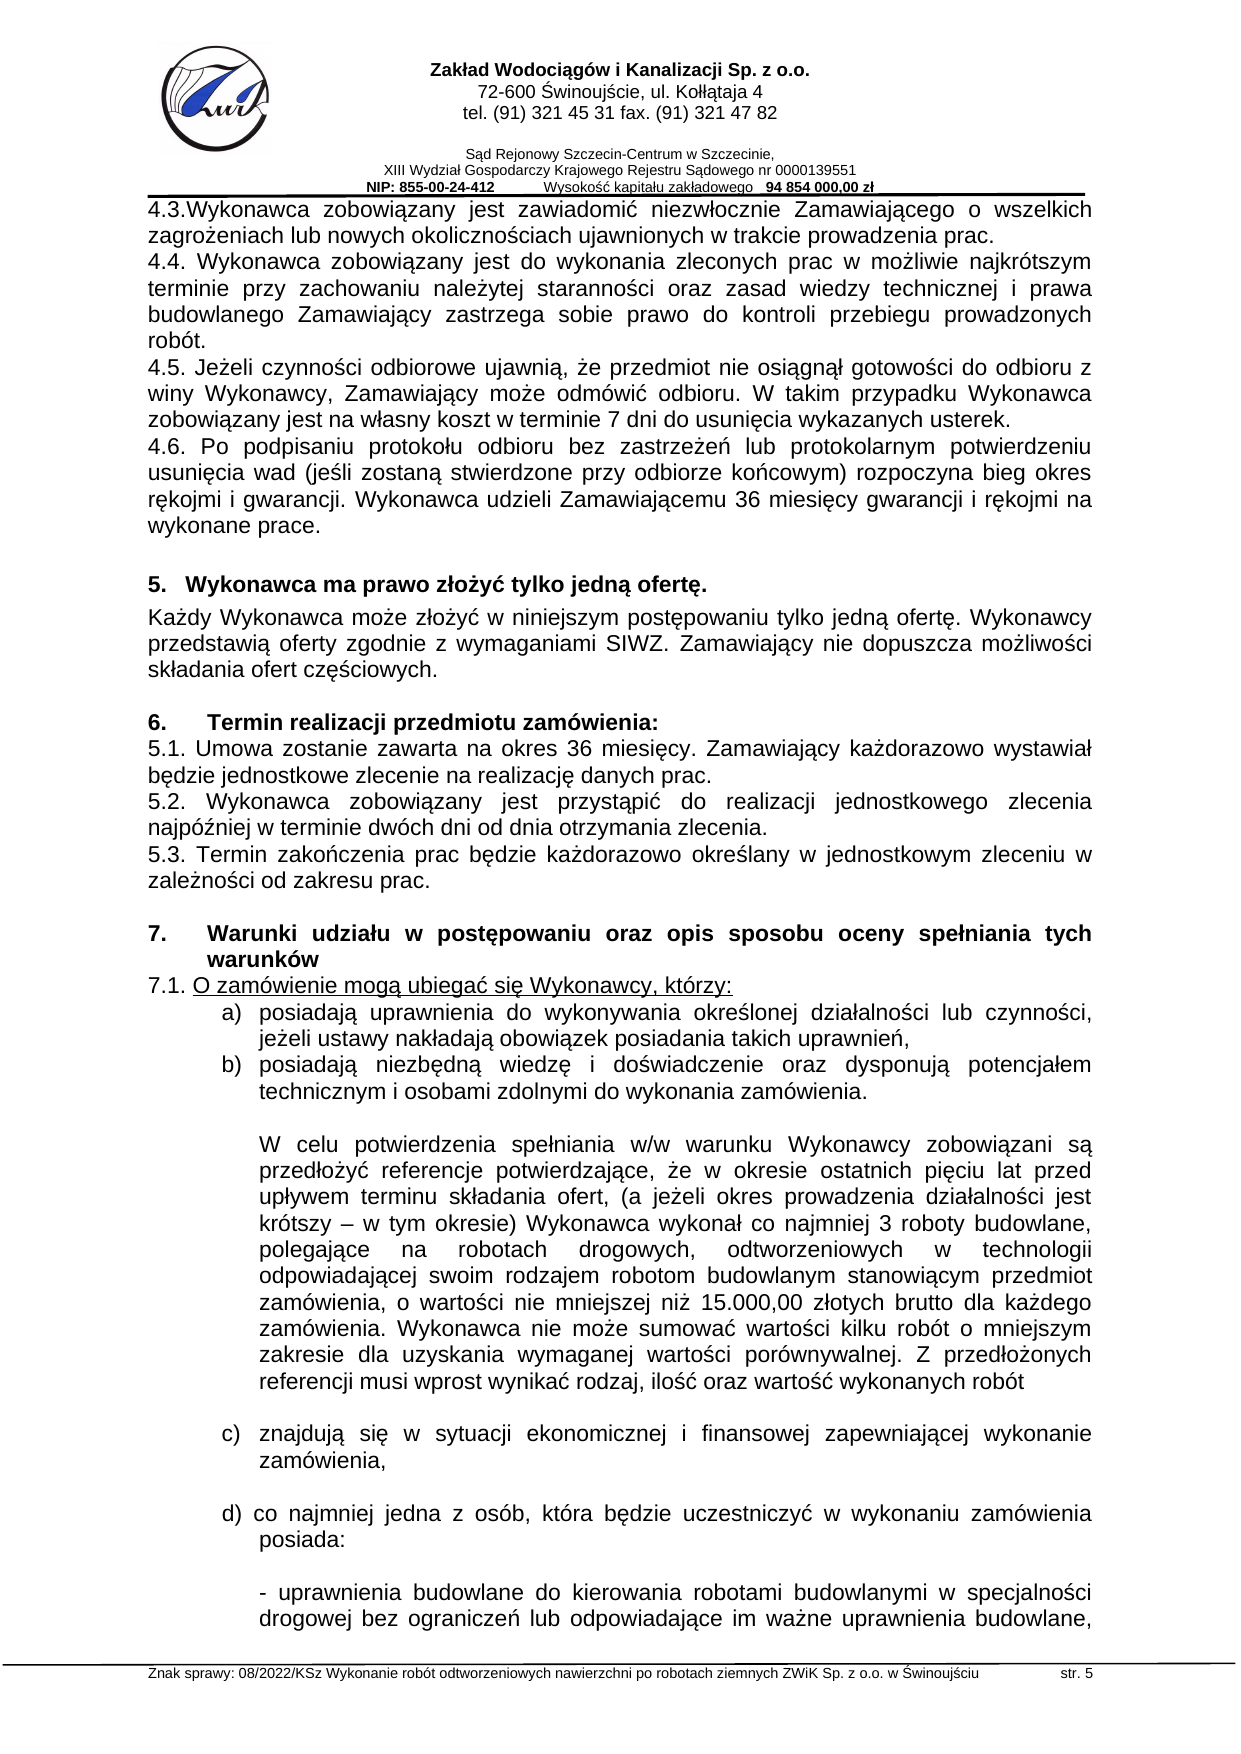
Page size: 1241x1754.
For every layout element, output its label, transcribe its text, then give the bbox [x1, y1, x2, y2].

list Termin realizacji przedmiotu zamówienia: [148, 709, 1092, 735]
text 7.1. O zamówienie mogą ubiegać się Wykonawcy, którzy: [148, 972, 1092, 999]
text 4.5. Jeżeli czynności odbiorowe ujawnią, że przedmiot nie osiągnął gotowości do odbioru z winy Wykonawcy, Zamawiający może odmówić odbioru. W takim przypadku Wykonawca zobowiązany jest na własny koszt w terminie 7 dni do usunięcia wykazanych usterek. [148, 354, 1092, 433]
text W celu potwierdzenia spełniania w/w warunku Wykonawcy zobowiązani są przedłożyć referencje potwierdzające, że w okresie ostatnich pięciu lat przed upływem terminu składania ofert, (a jeżeli okres prowadzenia działalności jest krótszy – w tym okresie) Wykonawca wykonał co najmniej 3 roboty budowlane, polegające na robotach drogowych, odtworzeniowych w technologii odpowiadającej swoim rodzajem robotom budowlanym stanowiącym przedmiot zamówienia, o wartości nie mniejszej niż 15.000,00 złotych brutto dla każdego zamówienia. Wykonawca nie może sumować wartości kilku robót o mniejszym zakresie dla uzyskania wymaganej wartości porównywalnej. Z przedłożonych referencji musi wprost wynikać rodzaj, ilość oraz wartość wykonanych robót [259, 1131, 1092, 1394]
list posiadają niezbędną wiedzę i doświadczenie oraz dysponują potencjałem technicznym i osobami zdolnymi do wykonania zamówienia. [221, 1051, 1092, 1104]
list znajdują się w sytuacji ekonomicznej i finansowej zapewniającej wykonanie zamówienia, [221, 1420, 1092, 1473]
picture [158, 42, 272, 156]
text Każdy Wykonawca może złożyć w niniejszym postępowaniu tylko jedną ofertę. Wykonawcy przedstawią oferty zgodnie z wymaganiami SIWZ. Zamawiający nie dopuszcza możliwości składania ofert częściowych. [148, 603, 1092, 682]
text 5.1. Umowa zostanie zawarta na okres 36 miesięcy. Zamawiający każdorazowo wystawiał będzie jednostkowe zlecenie na realizację danych prac. [148, 735, 1092, 788]
list Wykonawca ma prawo złożyć tylko jedną ofertę. [148, 571, 1092, 597]
list posiadają uprawnienia do wykonywania określonej działalności lub czynności, jeżeli ustawy nakładają obowiązek posiadania takich uprawnień, [221, 999, 1092, 1051]
text 5.3. Termin zakończenia prac będzie każdorazowo określany w jednostkowym zleceniu w zależności od zakresu prac. [148, 841, 1092, 893]
text 4.4. Wykonawca zobowiązany jest do wykonania zleconych prac w możliwie najkrótszym terminie przy zachowaniu należytej staranności oraz zasad wiedzy technicznej i prawa budowlanego Zamawiający zastrzega sobie prawo do kontroli przebiegu prowadzonych robót. [148, 248, 1092, 354]
text 4.3.Wykonawca zobowiązany jest zawiadomić niezwłocznie Zamawiającego o wszelkich zagrożeniach lub nowych okolicznościach ujawnionych w trakcie prowadzenia prac. [148, 196, 1092, 248]
list Warunki udziału w postępowaniu oraz opis sposobu oceny spełniania tych warunków [148, 920, 1092, 972]
text 4.6. Po podpisaniu protokołu odbioru bez zastrzeżeń lub protokolarnym potwierdzeniu usunięcia wad (jeśli zostaną stwierdzone przy odbiorze końcowym) rozpoczyna bieg okres rękojmi i gwarancji. Wykonawca udzieli Zamawiającemu 36 miesięcy gwarancji i rękojmi na wykonane prace. [148, 433, 1092, 538]
list d) co najmniej jedna z osób, która będzie uczestniczyć w wykonaniu zamówienia posiada: [222, 1499, 1092, 1552]
text 5.2. Wykonawca zobowiązany jest przystąpić do realizacji jednostkowego zlecenia najpóźniej w terminie dwóch dni od dnia otrzymania zlecenia. [148, 788, 1092, 841]
